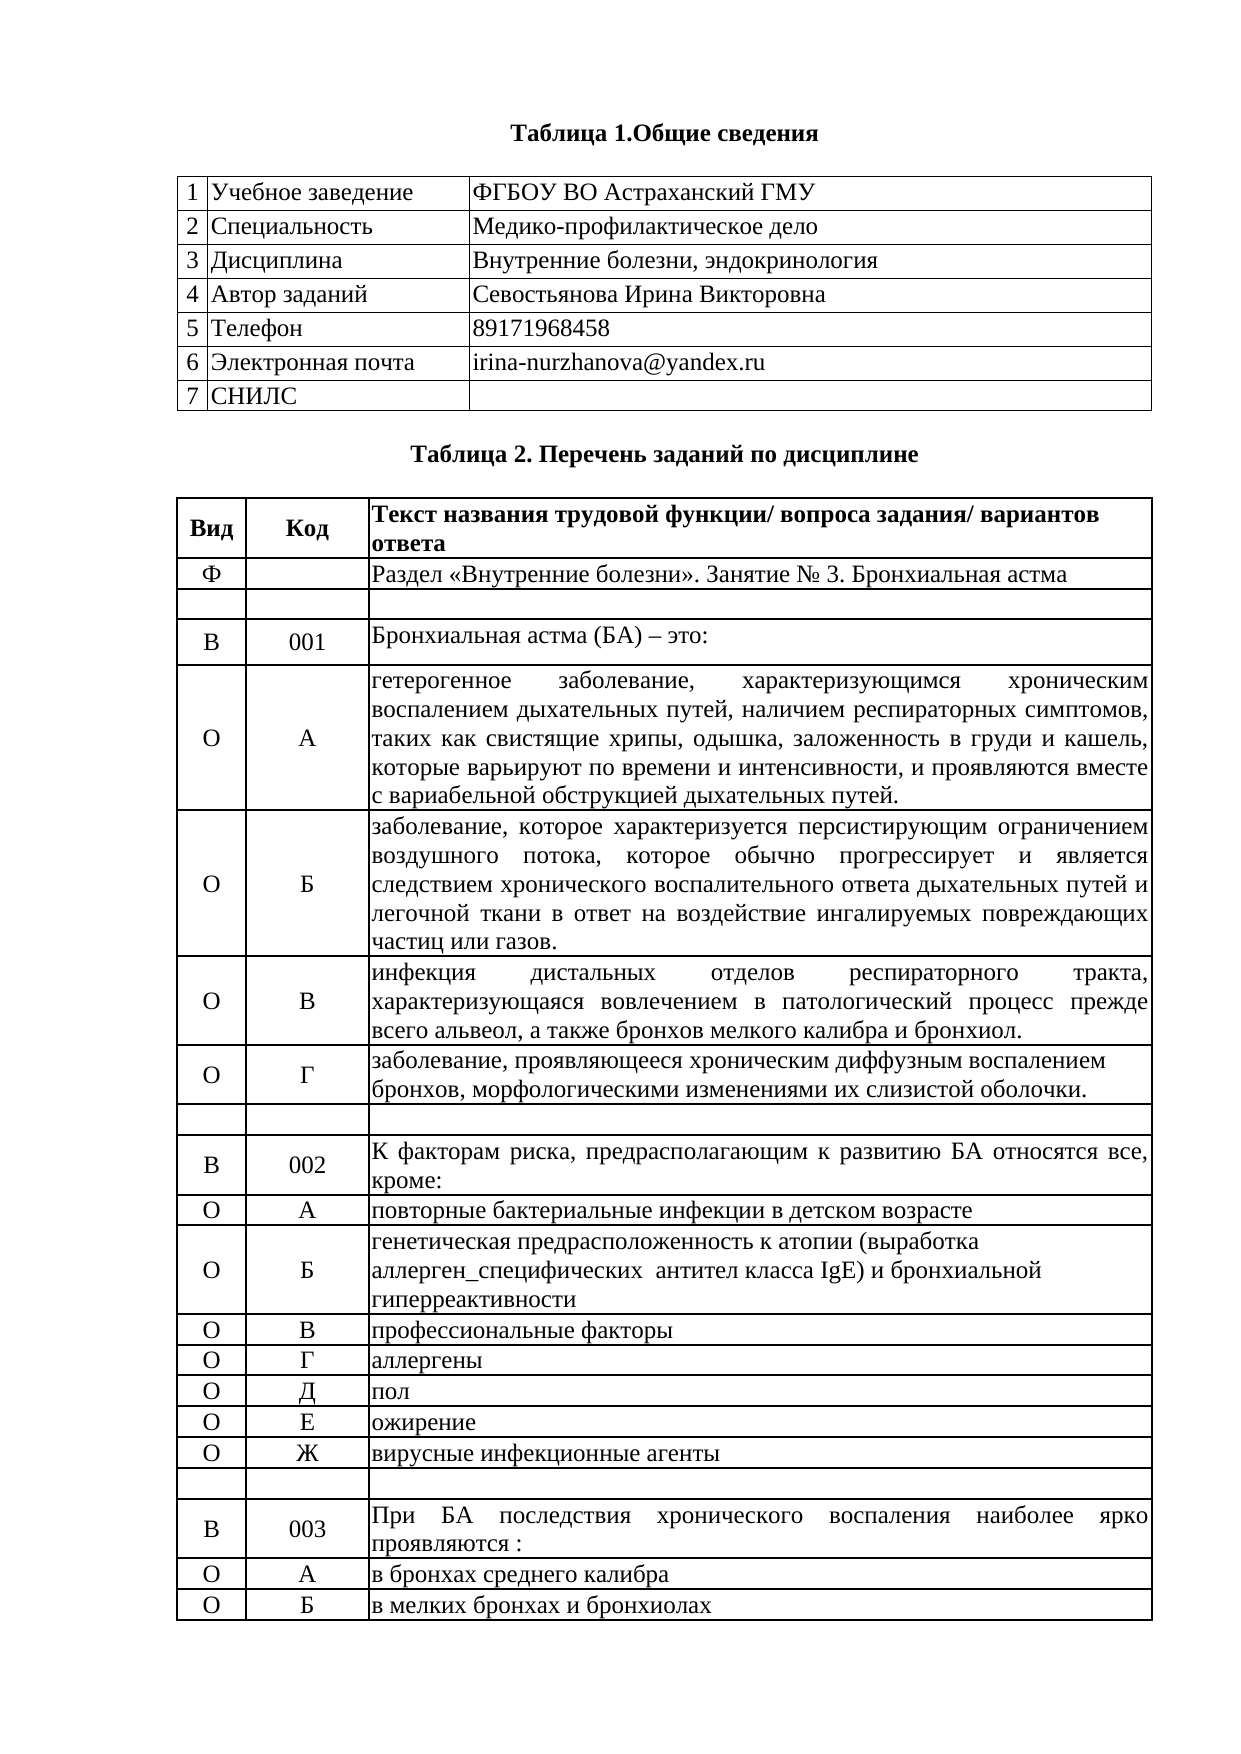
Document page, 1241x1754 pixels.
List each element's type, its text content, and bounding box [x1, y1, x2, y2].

table_cell О [178, 1407, 245, 1436]
table_cell К факторам риска, предрасполагающим к развитию БА относятся все, кроме: [370, 1136, 1151, 1193]
table_cell О [178, 811, 245, 955]
table_cell Ж [247, 1438, 368, 1467]
table_cell В [178, 620, 245, 663]
table_header Вид [178, 499, 245, 557]
table_cell Внутренние болезни, эндокринология [470, 245, 1151, 278]
table_cell Телефон [208, 313, 469, 346]
table_header Учебное заведение [208, 177, 469, 210]
table_cell В [178, 1136, 245, 1193]
table_cell [178, 1105, 245, 1134]
table_cell Бронхиальная астма (БА) – это: [370, 620, 1151, 663]
table_cell Б [247, 1590, 368, 1619]
table_cell 002 [247, 1136, 368, 1193]
table_header ФГБОУ ВО Астраханский ГМУ [470, 177, 1151, 210]
table_cell заболевание, проявляющееся хроническим диффузным воспалением бронхов, морфологическими изменениями их слизистой оболочки. [370, 1046, 1151, 1103]
table_cell О [178, 666, 245, 809]
table_cell в бронхах среднего калибра [370, 1559, 1151, 1588]
table_cell О [178, 1590, 245, 1619]
table_cell О [178, 1196, 245, 1224]
table_cell инфекция дистальных отделов респираторного тракта, характеризующаяся вовлечением в патологический процесс прежде всего альвеол, а также бронхов мелкого калибра и бронхиол. [370, 957, 1151, 1043]
table_cell 3 [178, 245, 207, 278]
table_cell В [247, 1315, 368, 1343]
table_cell 5 [178, 313, 207, 346]
table_cell Автор заданий [208, 279, 469, 312]
table_cell Б [247, 1226, 368, 1313]
table_header 1 [178, 177, 207, 210]
table_cell Б [247, 811, 368, 955]
table_cell [370, 1105, 1151, 1134]
table_cell [370, 590, 1151, 618]
table_cell 7 [178, 381, 207, 410]
table_cell В [178, 1500, 245, 1557]
table_cell О [178, 1346, 245, 1374]
table_cell [247, 559, 368, 587]
table_cell профессиональные факторы [370, 1315, 1151, 1343]
table_cell [178, 590, 245, 618]
table_cell гетерогенное заболевание, характеризующимся хроническим воспалением дыхательных путей, наличием респираторных симптомов, таких как свистящие хрипы, одышка, заложенность в груди и кашель, которые варьируют по времени и интенсивности, и проявляются вместе с вариабельной обструкцией дыхательных путей. [370, 666, 1151, 809]
table_cell аллергены [370, 1346, 1151, 1374]
table_cell ожирение [370, 1407, 1151, 1436]
table_cell О [178, 1376, 245, 1405]
table_cell 4 [178, 279, 207, 312]
table_cell О [178, 1315, 245, 1343]
table_cell Е [247, 1407, 368, 1436]
text Таблица 1.Общие сведения [177, 118, 1152, 147]
text Таблица 2. Перечень заданий по дисциплине [177, 439, 1152, 468]
table_cell О [178, 1226, 245, 1313]
table_cell 89171968458 [470, 313, 1151, 346]
table_cell вирусные инфекционные агенты [370, 1438, 1151, 1467]
table_cell [247, 590, 368, 618]
table_cell Д [247, 1376, 368, 1405]
table_cell генетическая предрасположенность к атопии (выработка аллерген_специфических антител класса IgE) и бронхиальной гиперреактивности [370, 1226, 1151, 1313]
table_cell О [178, 1559, 245, 1588]
table_cell О [178, 1438, 245, 1467]
table_cell повторные бактериальные инфекции в детском возрасте [370, 1196, 1151, 1224]
table_cell При БА последствия хронического воспаления наиболее ярко проявляются : [370, 1500, 1151, 1557]
table_cell А [247, 1559, 368, 1588]
table_cell [470, 381, 1151, 410]
table_cell 2 [178, 211, 207, 244]
table_cell irina-nurzhanova@yandex.ru [470, 347, 1151, 380]
table_cell [247, 1105, 368, 1134]
table_cell Дисциплина [208, 245, 469, 278]
table_cell В [247, 957, 368, 1043]
table_cell Медико-профилактическое дело [470, 211, 1151, 244]
table_cell А [247, 666, 368, 809]
table_cell СНИЛС [208, 381, 469, 410]
table_cell Г [247, 1046, 368, 1103]
table_cell [247, 1469, 368, 1498]
table_cell 003 [247, 1500, 368, 1557]
table_cell Электронная почта [208, 347, 469, 380]
table_header Текст названия трудовой функции/ вопроса задания/ вариантов ответа [370, 499, 1151, 557]
table_cell Специальность [208, 211, 469, 244]
table_cell Раздел «Внутренние болезни». Занятие № 3. Бронхиальная астма [370, 559, 1151, 587]
table_cell 6 [178, 347, 207, 380]
table_cell Г [247, 1346, 368, 1374]
table_cell заболевание, которое характеризуется персистирующим ограничением воздушного потока, которое обычно прогрессирует и является следствием хронического воспалительного ответа дыхательных путей и легочной ткани в ответ на воздействие ингалируемых повреждающих частиц или газов. [370, 811, 1151, 955]
table_cell в мелких бронхах и бронхиолах [370, 1590, 1151, 1619]
table_cell пол [370, 1376, 1151, 1405]
table_cell Севостьянова Ирина Викторовна [470, 279, 1151, 312]
table_cell [178, 1469, 245, 1498]
table_cell Ф [178, 559, 245, 587]
table_cell О [178, 957, 245, 1043]
table_cell А [247, 1196, 368, 1224]
table_header Код [247, 499, 368, 557]
table_cell 001 [247, 620, 368, 663]
table_cell [370, 1469, 1151, 1498]
table_cell О [178, 1046, 245, 1103]
